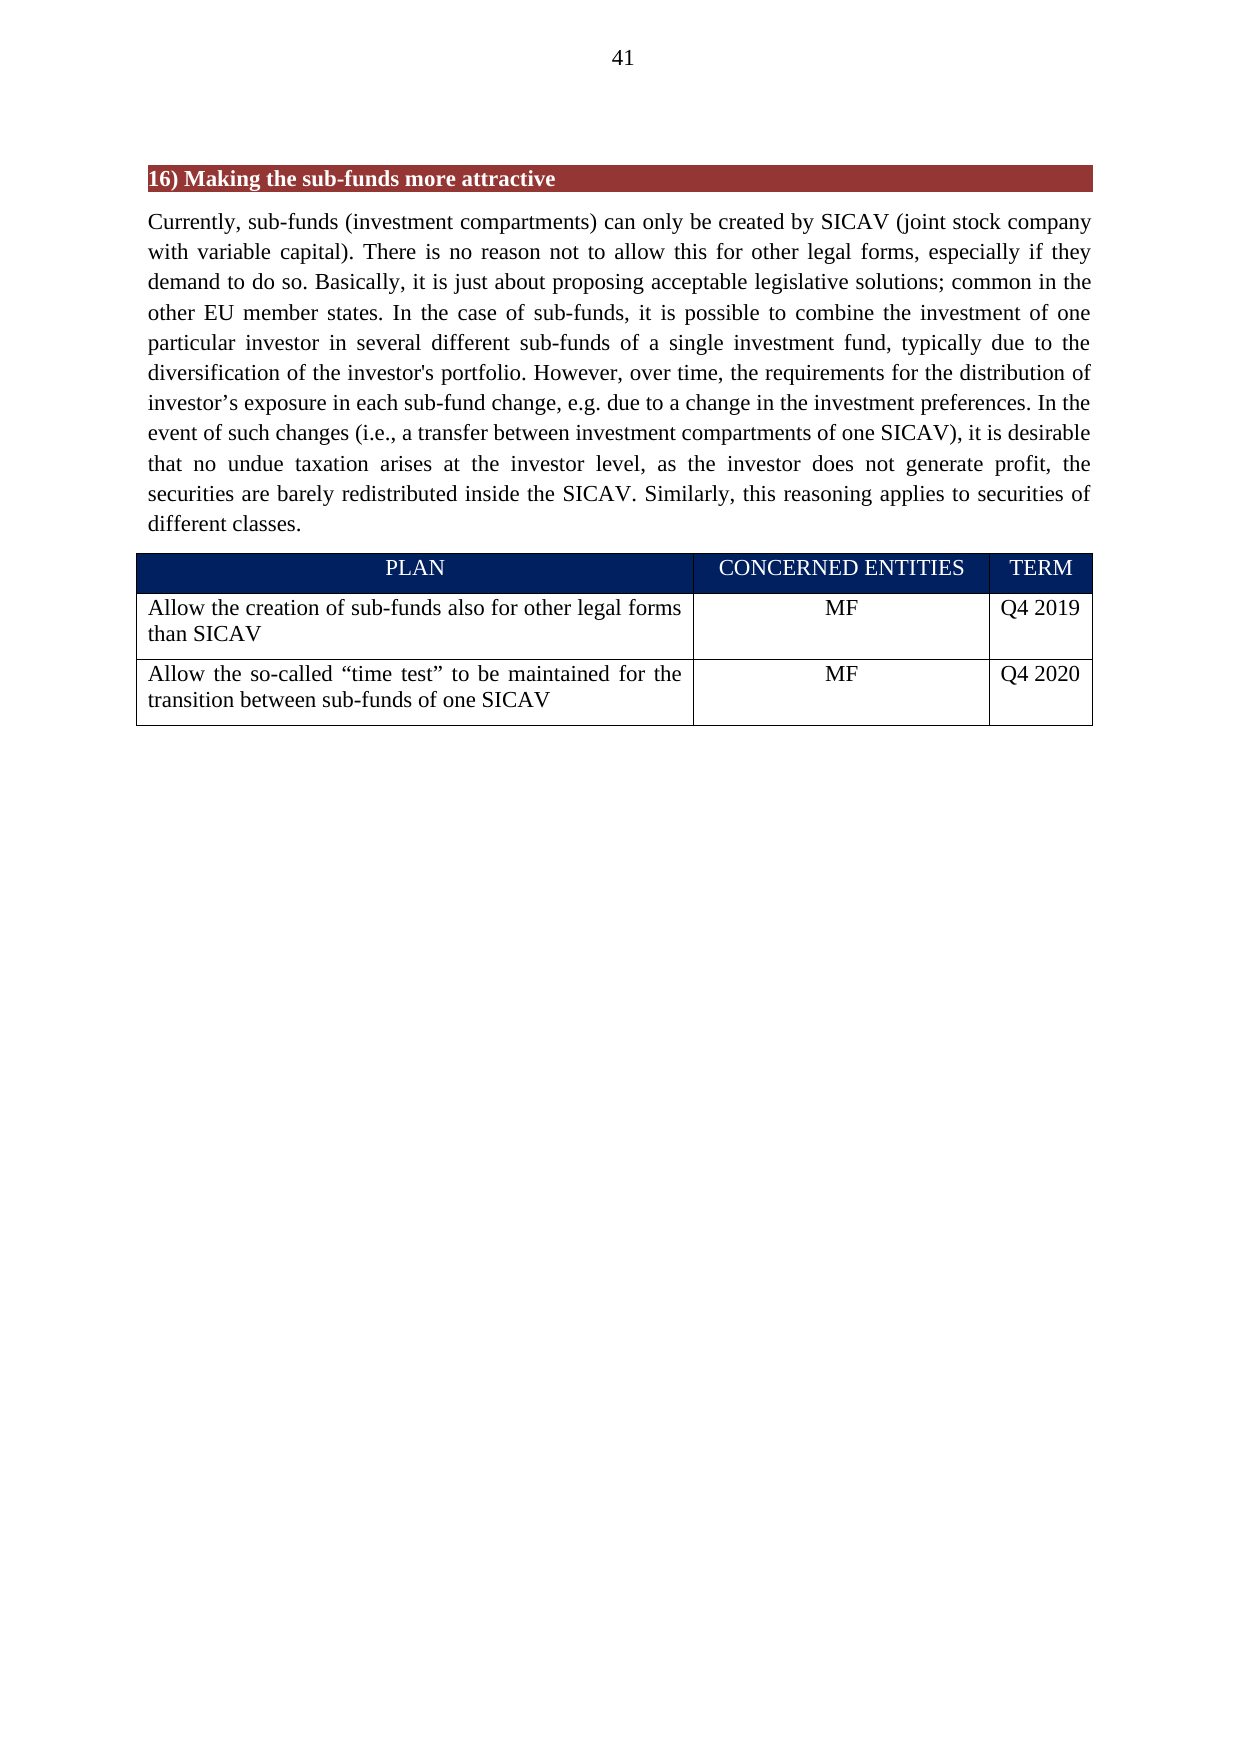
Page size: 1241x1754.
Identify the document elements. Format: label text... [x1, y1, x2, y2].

table_cell Allow the so-called “time test” to be maintained for the transition between sub-funds of one SICAV [137, 660, 693, 725]
table_cell Q4 2019 [990, 594, 1092, 659]
table_header TERM [990, 554, 1092, 593]
table_cell MF [694, 660, 989, 725]
table_cell MF [694, 594, 989, 659]
table_cell Q4 2020 [990, 660, 1092, 725]
table_cell Allow the creation of sub-funds also for other legal forms than SICAV [137, 594, 693, 659]
text Currently, sub-funds (investment compartments) can only be created by SICAV (joint stock company with variable capital). There is no reason not to allow this for other legal forms, especially if they demand to do so. Basically, it is just about proposing acceptable legislative solutions; common in the other EU member states. In the case of sub-funds, it is possible to combine the investment of one particular investor in several different sub-funds of a single investment fund, typically due to the diversification of the investor's portfolio. However, over time, the requirements for the distribution of investor’s exposure in each sub-fund change, e.g. due to a change in the investment preferences. In the event of such changes (i.e., a transfer between investment compartments of one SICAV), it is desirable that no undue taxation arises at the investor level, as the investor does not generate profit, the securities are barely redistributed inside the SICAV. Similarly, this reasoning applies to securities of different classes. [148, 208, 1093, 536]
table_header CONCERNED ENTITIES [694, 554, 989, 593]
subtitle 16) Making the sub-funds more attractive [148, 165, 1093, 192]
table_header PLAN [137, 554, 693, 593]
